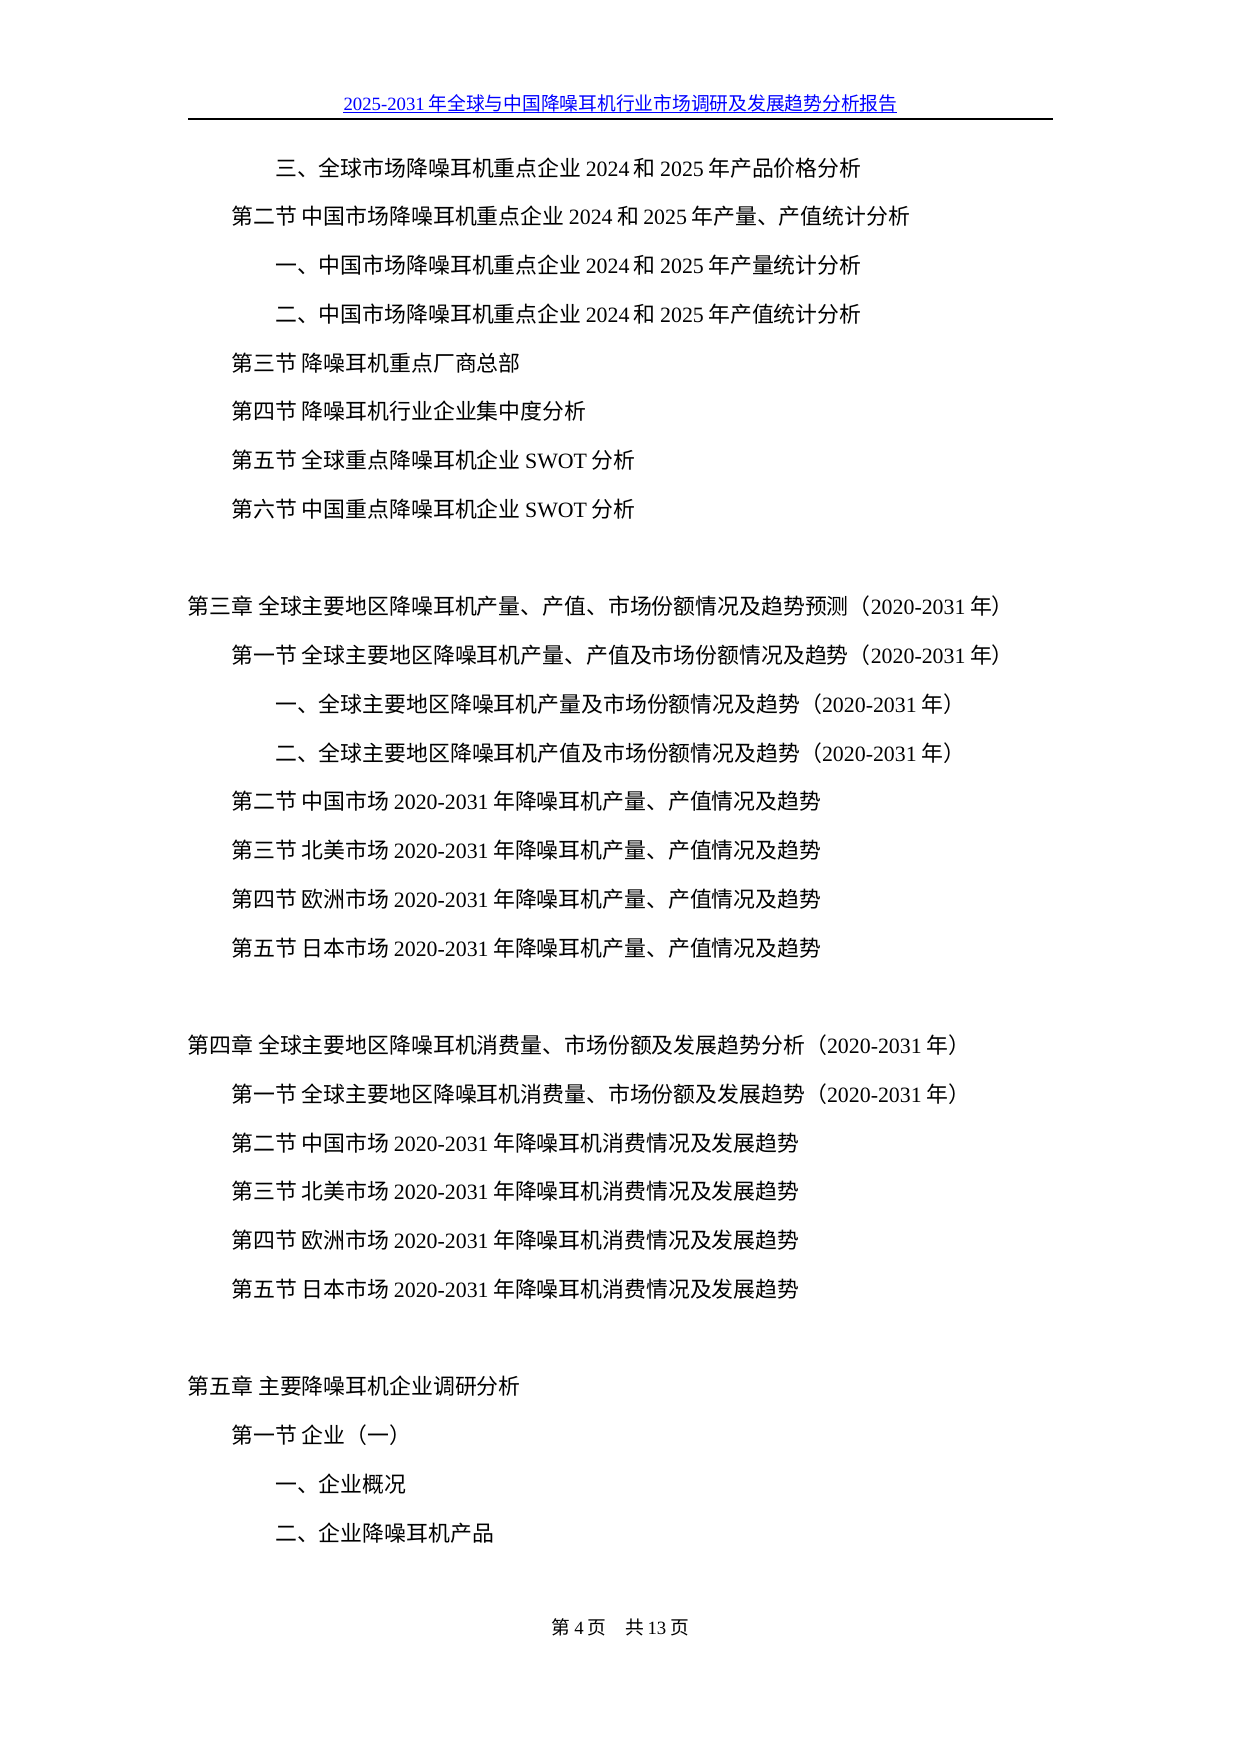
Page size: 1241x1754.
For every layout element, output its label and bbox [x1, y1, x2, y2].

text [187, 150, 1053, 1548]
